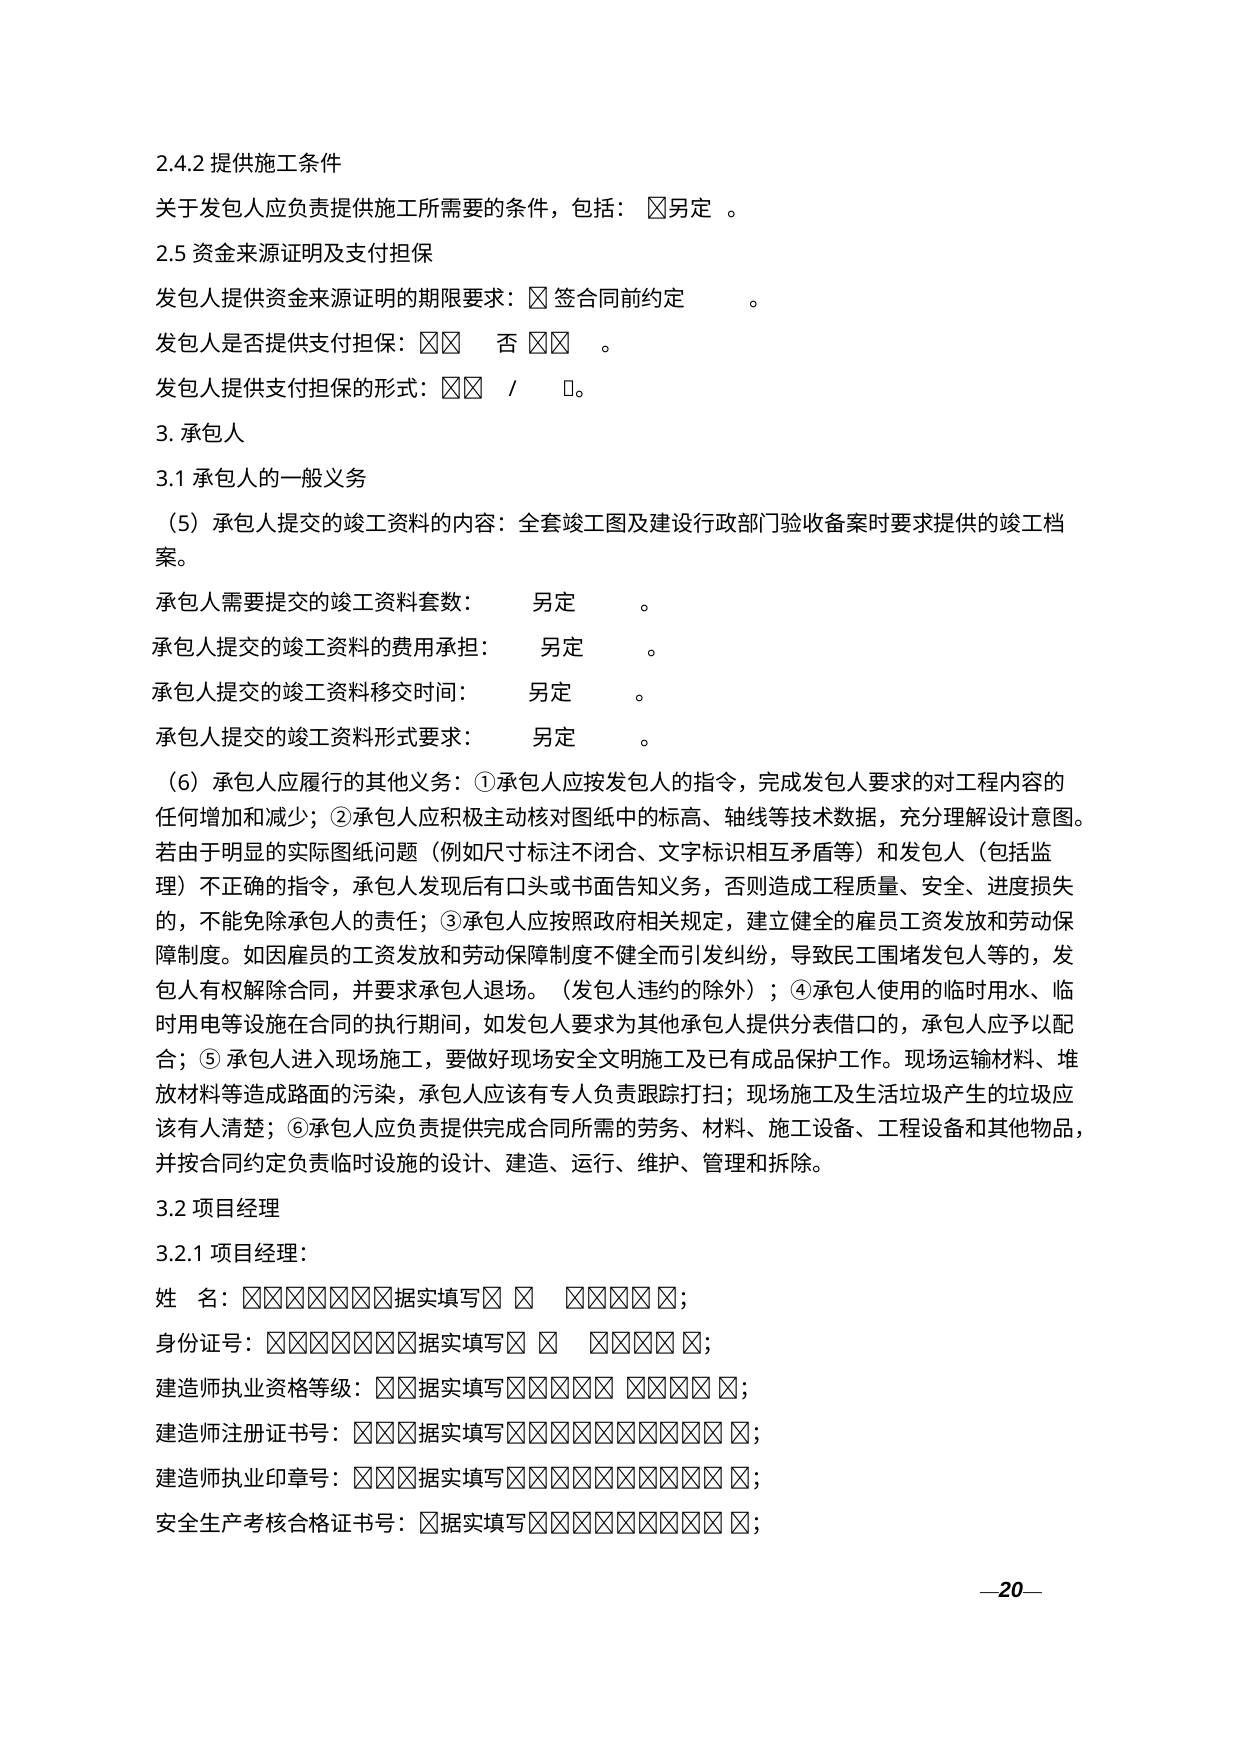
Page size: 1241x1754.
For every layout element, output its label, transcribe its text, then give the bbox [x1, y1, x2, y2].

text 发包人是否提供支付担保： 否  。 [156, 324, 1084, 359]
text 关于发包人应负责提供施工所需要的条件，包括： 另定 。 [156, 189, 1084, 224]
text 3.1 承包人的一般义务 [156, 459, 1084, 494]
text 2.4.2 提供施工条件 [156, 144, 1084, 179]
text 发包人提供支付担保的形式： / 。 [156, 369, 1084, 404]
text 承包人提交的竣工资料移交时间： 另定 。 [118, 674, 1084, 708]
text 安全生产考核合格证书号：据实填写 ； [156, 1504, 1084, 1539]
text 建造师注册证书号：据实填写 ； [156, 1414, 1084, 1449]
text 承包人需要提交的竣工资料套数： 另定 。 [156, 584, 1084, 618]
text 建造师执业印章号：据实填写 ； [156, 1459, 1084, 1494]
text 承包人提交的竣工资料形式要求： 另定 。 [156, 719, 1084, 753]
text 姓 名：据实填写   ； [156, 1279, 1084, 1314]
text 建造师执业资格等级：据实填写  ； [156, 1369, 1084, 1404]
text 3.2 项目经理 [156, 1189, 1084, 1224]
text （6）承包人应履行的其他义务：①承包人应按发包人的指令，完成发包人要求的对工程内容的任何增加和减少；②承包人应积极主动核对图纸中的标高、轴线等技术数据，充分理解设计意图。若由于明显的实际图纸问题（例如尺寸标注不闭合、文字标识相互矛盾等）和发包人（包括监理）不正确的指令，承包人发现后有口头或书面告知义务，否则造成工程质量、安全、进度损失的，不能免除承包人的责任；③承包人应按照政府相关规定，建立健全的雇员工资发放和劳动保障制度。如因雇员的工资发放和劳动保障制度不健全而引发纠纷，导致民工围堵发包人等的，发包人有权解除合同，并要求承包人退场。（发包人违约的除外）；④承包人使用的临时用水、临时用电等设施在合同的执行期间，如发包人要求为其他承包人提供分表借口的，承包人应予以配合；⑤ 承包人进入现场施工，要做好现场安全文明施工及已有成品保护工作。现场运输材料、堆放材料等造成路面的污染，承包人应该有专人负责跟踪打扫；现场施工及生活垃圾产生的垃圾应该有人清楚；⑥承包人应负责提供完成合同所需的劳务、材料、施工设备、工程设备和其他物品，并按合同约定负责临时设施的设计、建造、运行、维护、管理和拆除。 [156, 764, 1084, 1179]
text （5）承包人提交的竣工资料的内容：全套竣工图及建设行政部门验收备案时要求提供的竣工档案。 [156, 504, 1084, 573]
text 发包人提供资金来源证明的期限要求： 签合同前约定 。 [156, 279, 1084, 314]
text 2.5 资金来源证明及支付担保 [156, 234, 1084, 269]
text 3.2.1 项目经理： [156, 1234, 1084, 1269]
text 身份证号：据实填写   ； [156, 1324, 1084, 1359]
text 承包人提交的竣工资料的费用承担： 另定 。 [118, 629, 1084, 663]
text 3. 承包人 [156, 414, 1084, 449]
